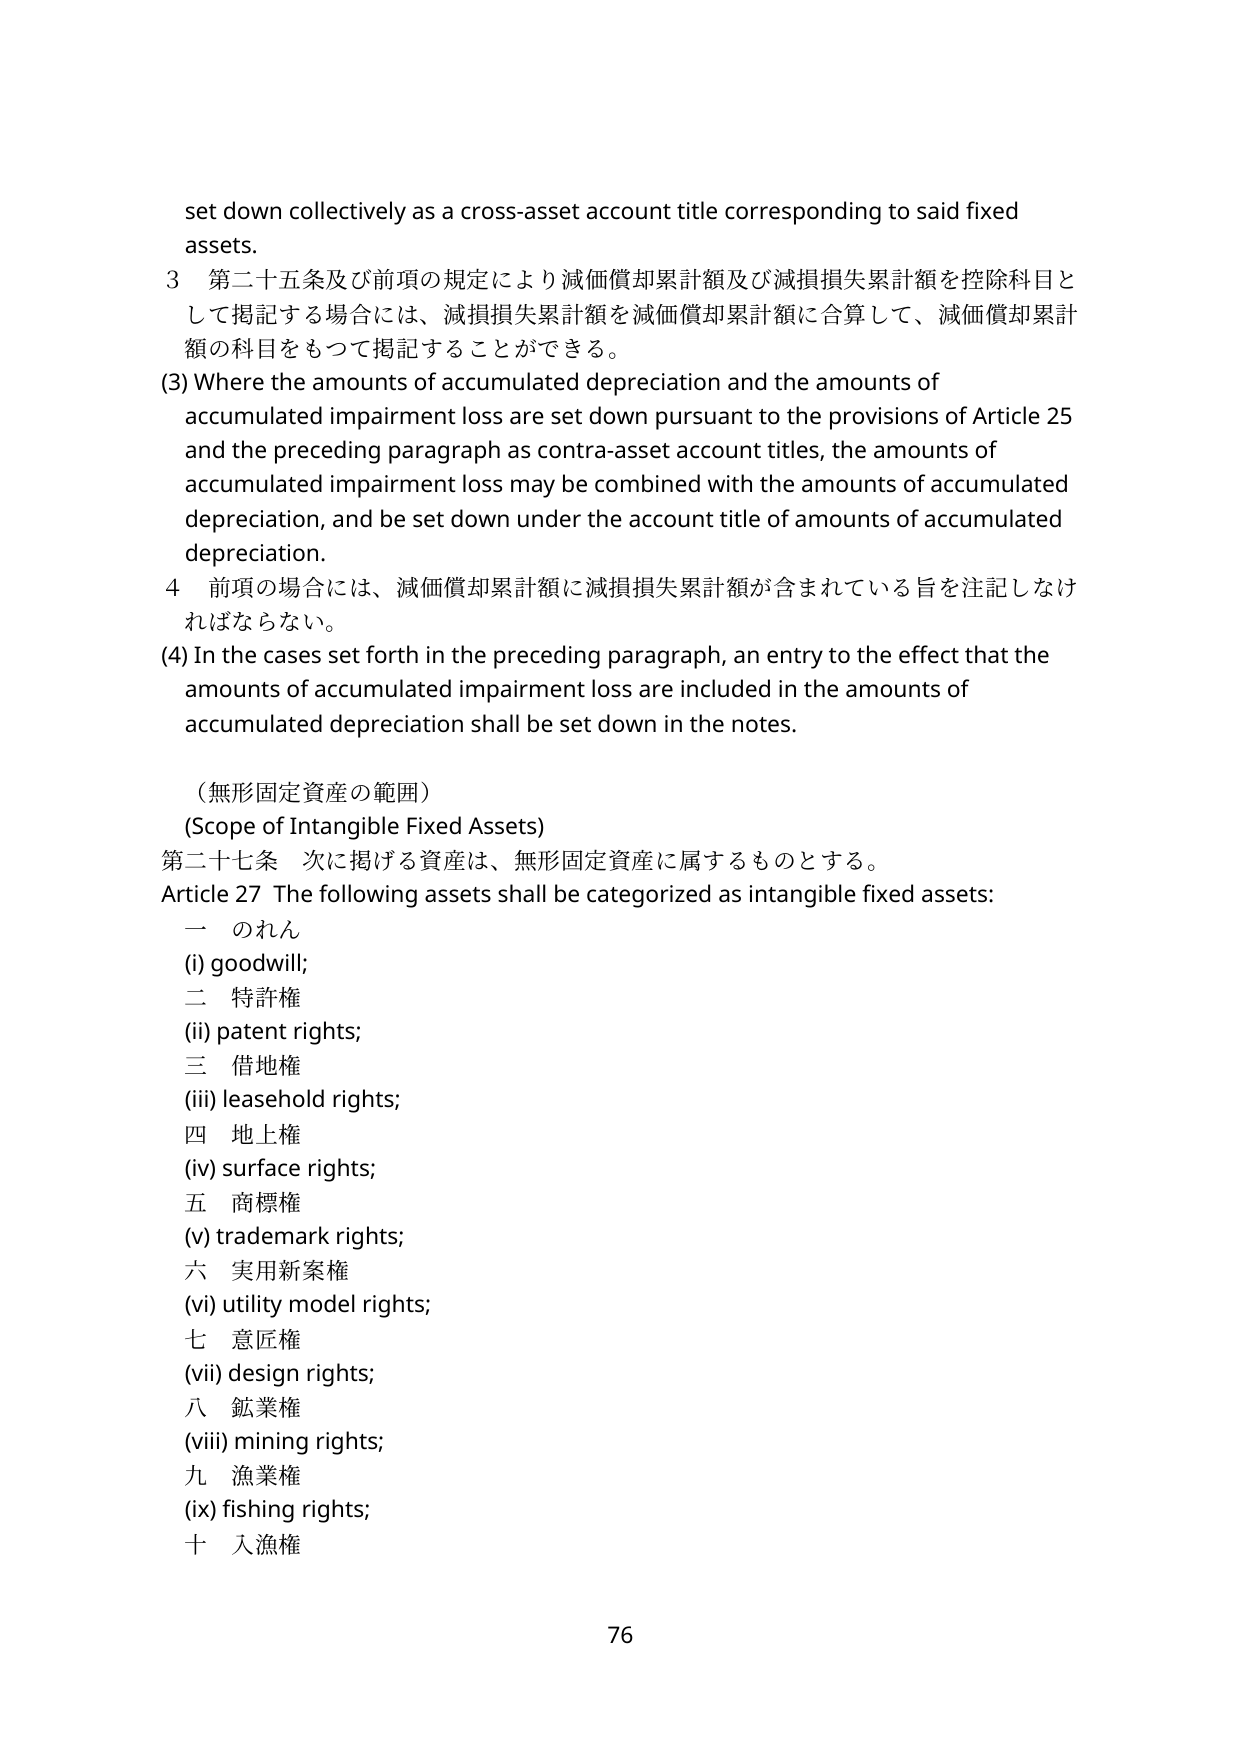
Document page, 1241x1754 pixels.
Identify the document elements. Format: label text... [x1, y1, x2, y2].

text 二 特許権 [184, 979, 1079, 1014]
text (vii) design rights; [184, 1355, 1079, 1389]
text （無形固定資産の範囲） [184, 774, 1079, 809]
text (iv) surface rights; [184, 1150, 1079, 1184]
text 九 漁業権 [184, 1458, 1079, 1492]
text (ii) patent rights; [184, 1014, 1079, 1048]
text 一 のれん [184, 911, 1079, 945]
text (Scope of Intangible Fixed Assets) [184, 809, 1079, 843]
text (4) In the cases set forth in the preceding paragraph, an entry to the effect that the amounts of accumulated impairment loss are included in the amounts of accumulated depreciation shall be set down in the notes. [161, 638, 1079, 740]
text (i) goodwill; [184, 945, 1079, 979]
text (vi) utility model rights; [184, 1287, 1079, 1321]
text (viii) mining rights; [184, 1424, 1079, 1458]
text (v) trademark rights; [184, 1219, 1079, 1253]
text 六 実用新案権 [184, 1253, 1079, 1287]
text ４ 前項の場合には、減価償却累計額に減損損失累計額が含まれている旨を注記しなければならない。 [161, 569, 1079, 638]
text ３ 第二十五条及び前項の規定により減価償却累計額及び減損損失累計額を控除科目として掲記する場合には、減損損失累計額を減価償却累計額に合算して、減価償却累計額の科目をもつて掲記することができる。 [161, 262, 1079, 364]
text 十 入漁権 [184, 1526, 1079, 1560]
text (3) Where the amounts of accumulated depreciation and the amounts of accumulated impairment loss are set down pursuant to the provisions of Article 25 and the preceding paragraph as contra-asset account titles, the amounts of accumulated impairment loss may be combined with the amounts of accumulated depreciation, and be set down under the account title of amounts of accumulated depreciation. [161, 364, 1079, 569]
text 八 鉱業権 [184, 1389, 1079, 1424]
text 第二十七条 次に掲げる資産は、無形固定資産に属するものとする。 [161, 843, 1079, 877]
text 三 借地権 [184, 1048, 1079, 1082]
text (iii) leasehold rights; [184, 1082, 1079, 1116]
text 四 地上権 [184, 1116, 1079, 1150]
text Article 27 The following assets shall be categorized as intangible fixed assets: [161, 877, 1079, 911]
text 七 意匠権 [184, 1321, 1079, 1355]
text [161, 194, 1079, 262]
text 五 商標権 [184, 1184, 1079, 1219]
text (ix) fishing rights; [184, 1492, 1079, 1526]
